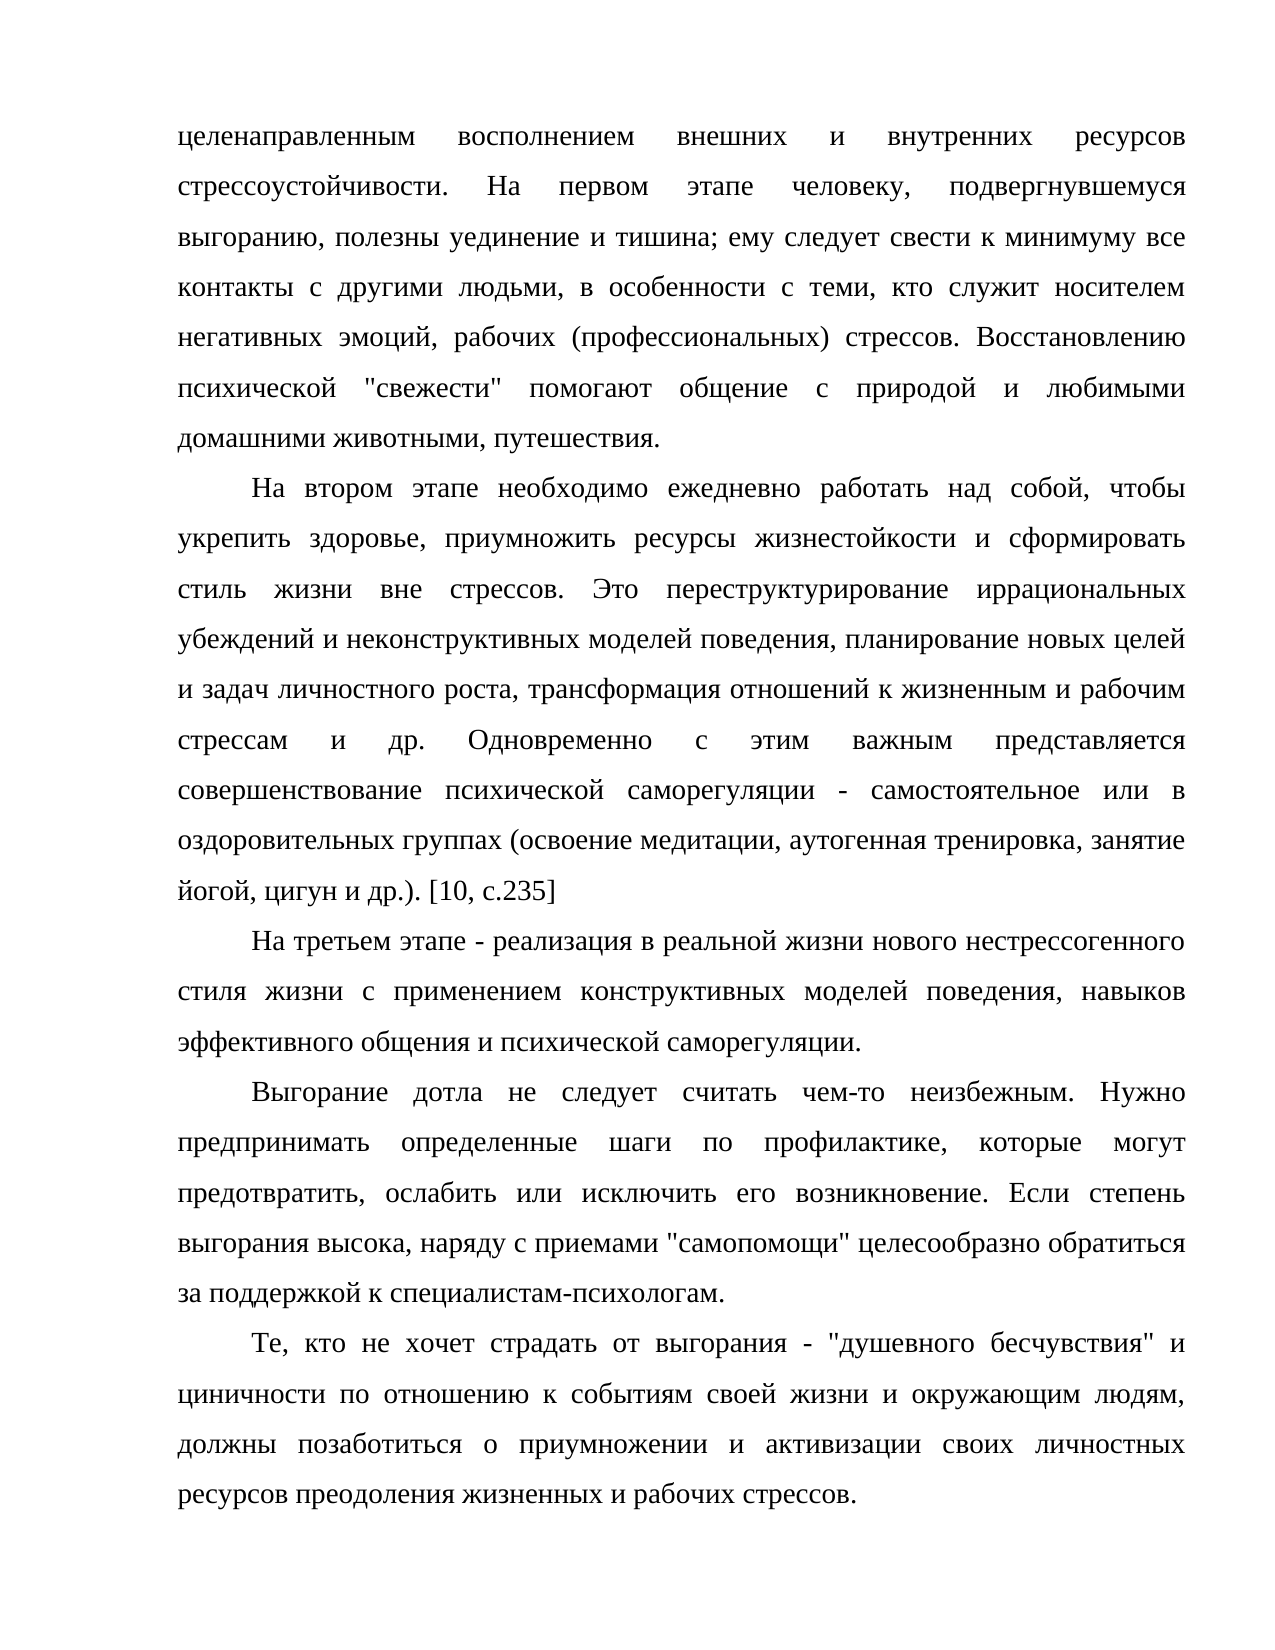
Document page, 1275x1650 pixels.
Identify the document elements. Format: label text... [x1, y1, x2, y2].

text Выгорание дотла не следует считать чем-то неизбежным. Нужно предпринимать определенные шаги по профилактике, которые могут предотвратить, ослабить или исключить его возникновение. Если степень выгорания высока, наряду с приемами "самопомощи" целесообразно обратиться за поддержкой к специалистам-психологам. [177, 1074, 1186, 1309]
text На втором этапе необходимо ежедневно работать над собой, чтобы укрепить здоровье, приумножить ресурсы жизнестойкости и сформировать стиль жизни вне стрессов. Это переструктурирование иррациональных убеждений и неконструктивных моделей поведения, планирование новых целей и задач личностного роста, трансформация отношений к жизненным и рабочим стрессам и др. Одновременно с этим важным представляется совершенствование психической саморегуляции - самостоятельное или в оздоровительных группах (освоение медитации, аутогенная тренировка, занятие йогой, цигун и др.). [10, с.235] [177, 470, 1186, 906]
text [177, 118, 1186, 453]
text Те, кто не хочет страдать от выгорания - "душевного бесчувствия" и циничности по отношению к событиям своей жизни и окружающим людям, должны позаботиться о приумножении и активизации своих личностных ресурсов преодоления жизненных и рабочих стрессов. [177, 1326, 1186, 1510]
text На третьем этапе - реализация в реальной жизни нового нестрессогенного стиля жизни с применением конструктивных моделей поведения, навыков эффективного общения и психической саморегуляции. [177, 923, 1186, 1057]
